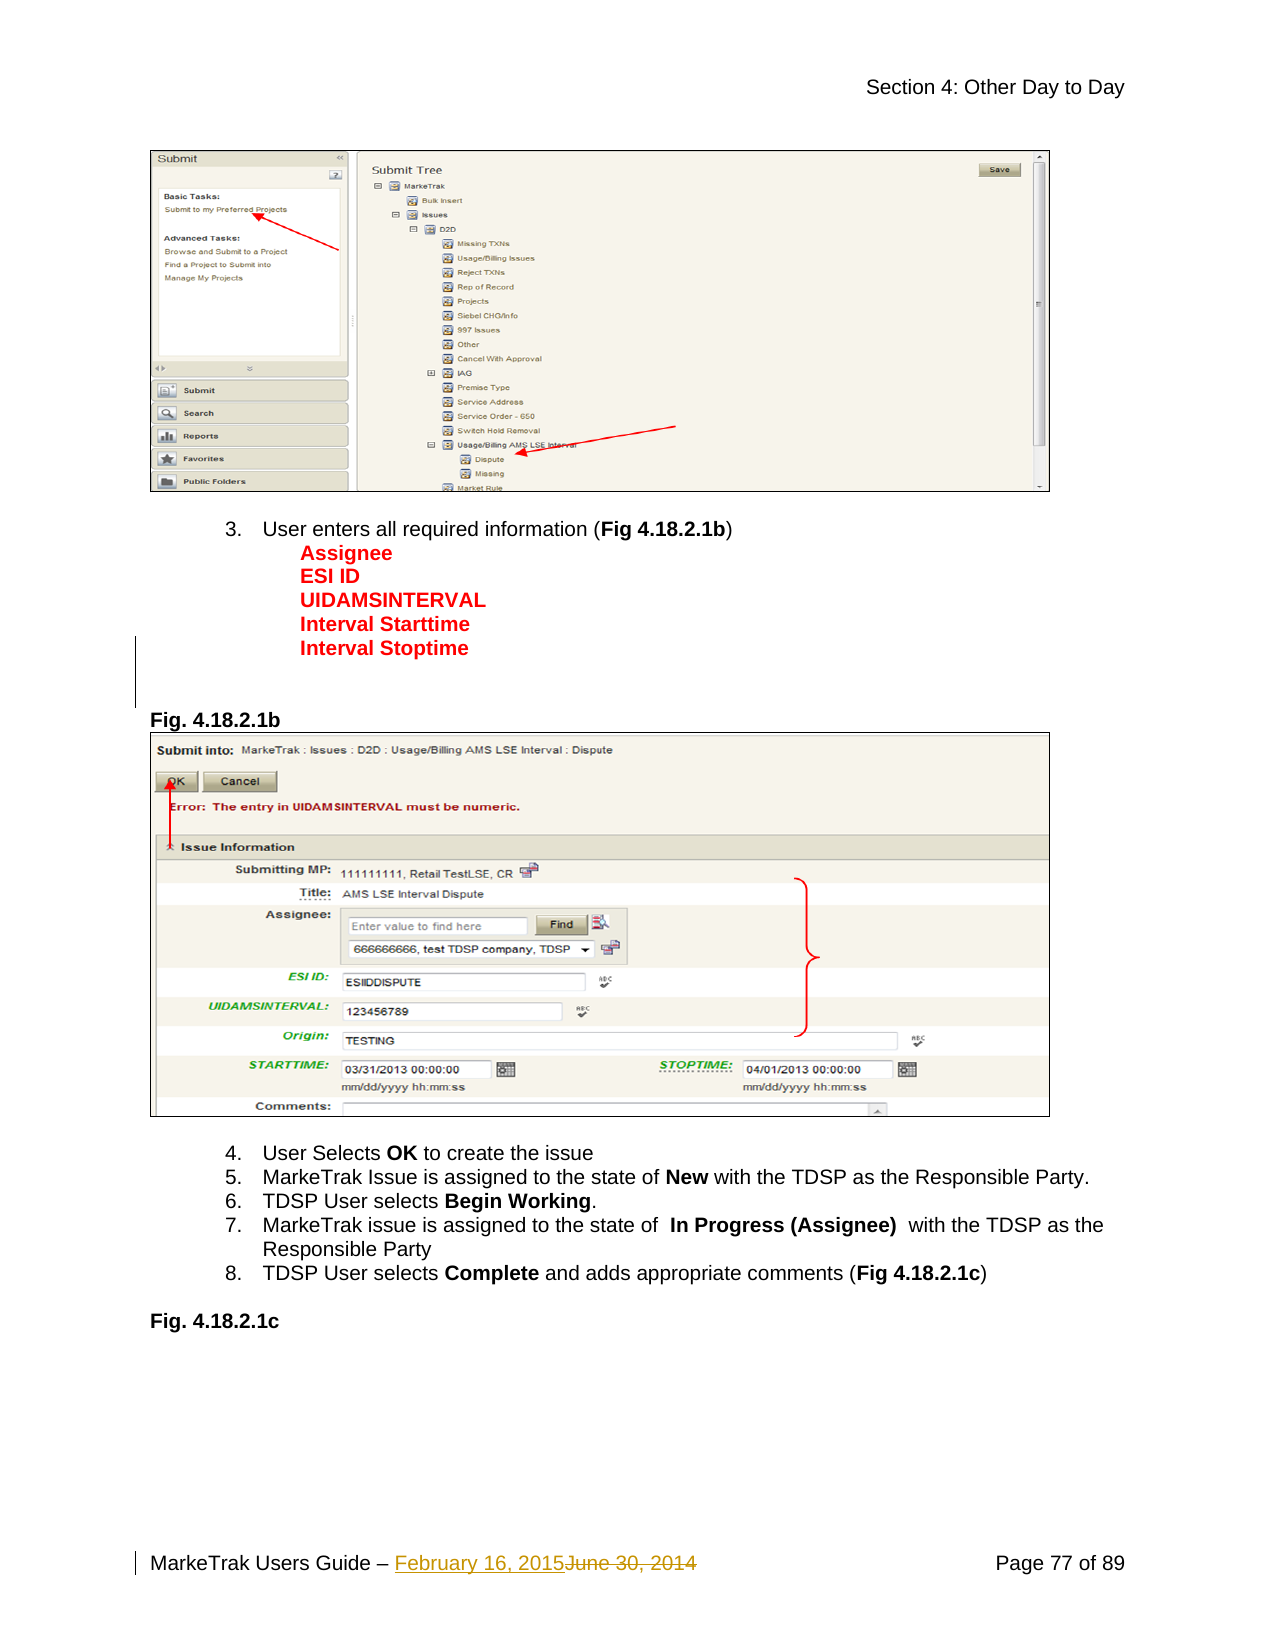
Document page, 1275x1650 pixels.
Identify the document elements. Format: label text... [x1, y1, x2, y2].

text Interval Starttime [300, 612, 1125, 636]
list TDSP User selects Begin Working. [225, 1189, 1125, 1213]
text ESI ID [300, 564, 1125, 588]
picture [151, 151, 1049, 491]
picture [151, 733, 1049, 1116]
list User enters all required information (Fig 4.18.2.1b) [225, 516, 1125, 540]
list MarkeTrak issue is assigned to the state of In Progress (Assignee) with the TDSP as the Responsible Party [225, 1213, 1125, 1261]
text Fig. 4.18.2.1b [150, 708, 1125, 732]
list User Selects OK to create the issue [225, 1141, 1125, 1165]
list MarkeTrak Issue is assigned to the state of New with the TDSP as the Responsible Party. [225, 1165, 1125, 1189]
list TDSP User selects Complete and adds appropriate comments (Fig 4.18.2.1c) [225, 1261, 1125, 1285]
text Interval Stoptime [300, 636, 1125, 660]
text Fig. 4.18.2.1c [150, 1309, 1125, 1333]
text Assignee [300, 540, 1125, 564]
text UIDAMSINTERVAL [300, 588, 1125, 612]
